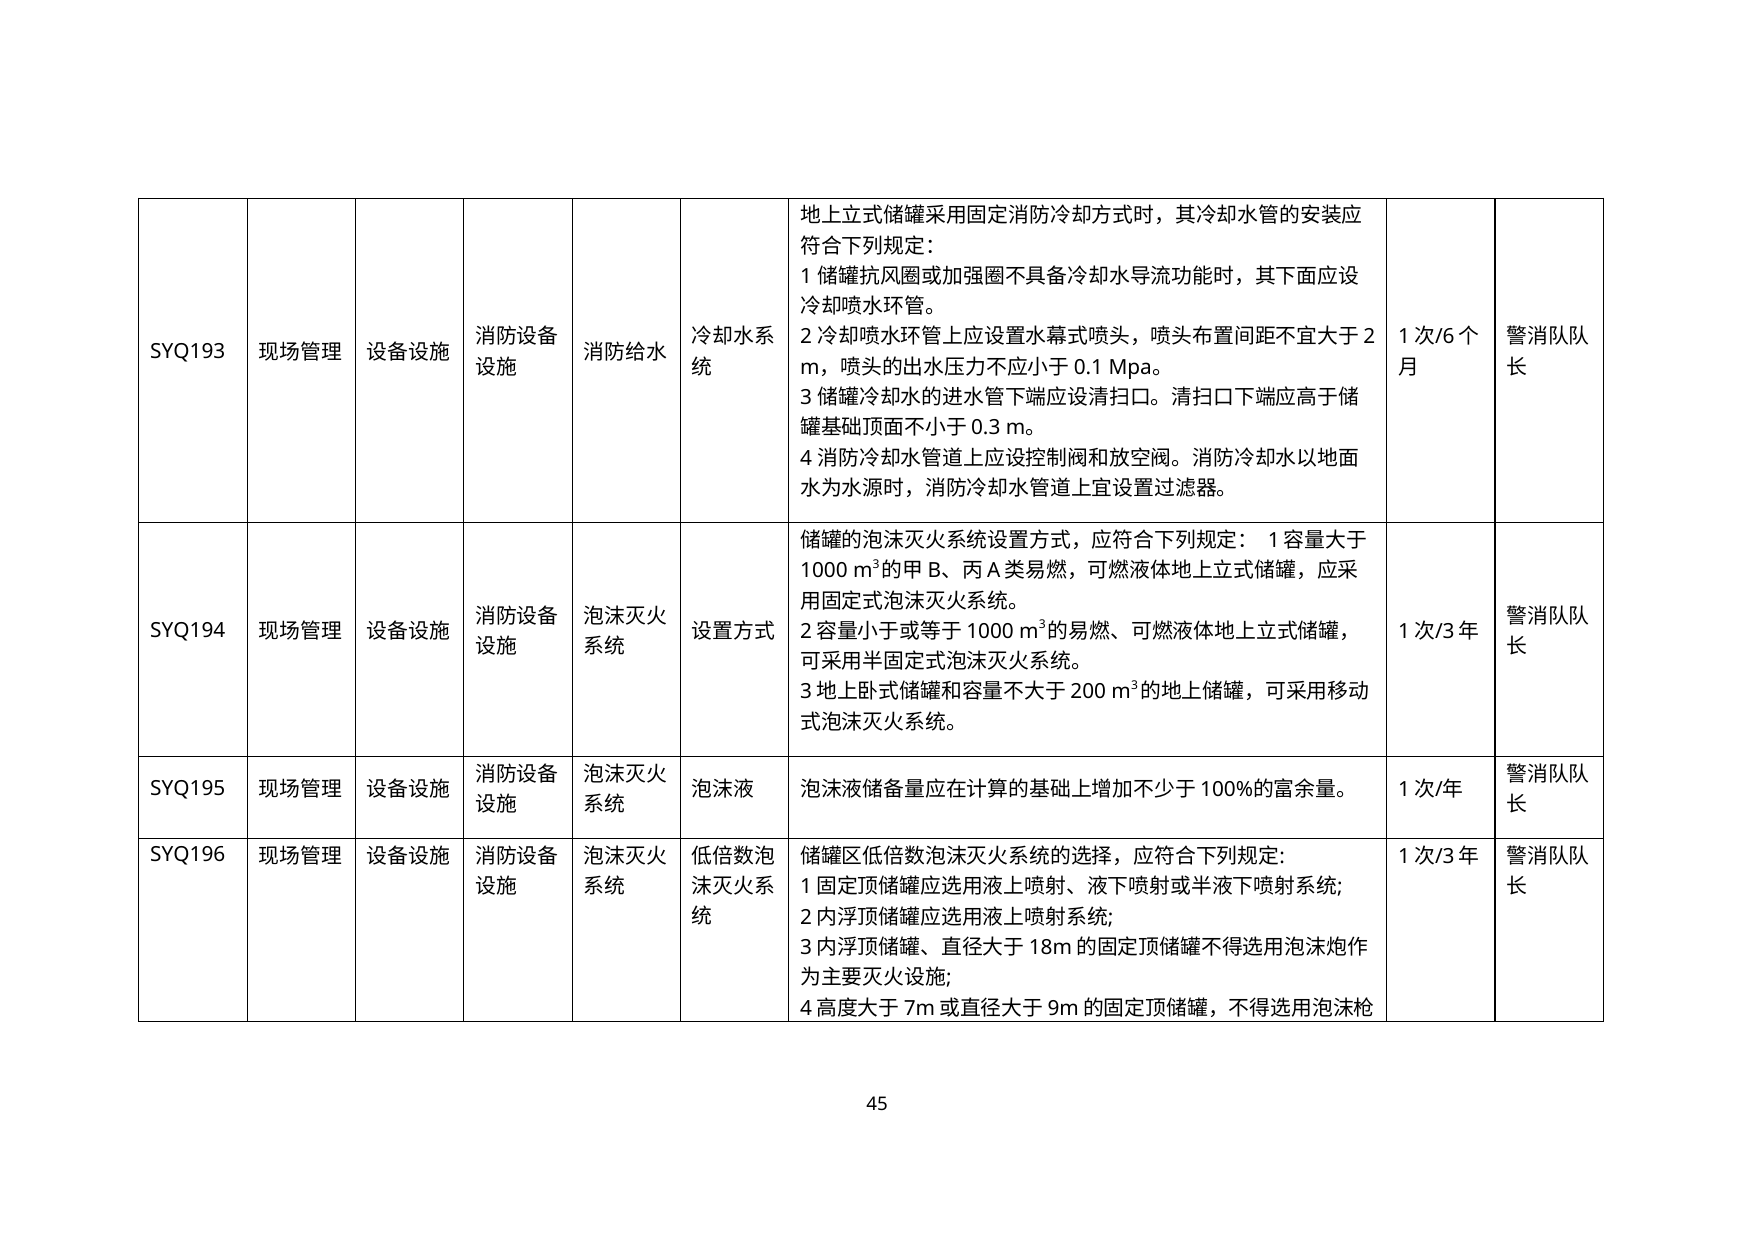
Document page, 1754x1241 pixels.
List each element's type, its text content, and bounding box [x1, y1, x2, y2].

table_cell 消防设备设施 [464, 757, 572, 838]
table_cell 泡沫灭火系统 [573, 839, 680, 1021]
table_cell 泡沫液储备量应在计算的基础上增加不少于100%的富余量。 [789, 757, 1386, 838]
table_cell 设备设施 [356, 839, 463, 1021]
table_cell 冷却水系统 [681, 199, 788, 522]
table_cell 泡沫灭火系统 [573, 757, 680, 838]
table_cell SYQ195 [139, 757, 247, 838]
table_cell 储罐的泡沫灭火系统设置方式，应符合下列规定： 1容量大于1000 m3的甲B、丙A类易燃，可燃液体地上立式储罐，应采用固定式泡沫灭火系统。 2容量小于或等于1000 m3的易燃、可燃液体地上立式储罐，可采用半固定式泡沫灭火系统。 3地上卧式储罐和容量不大于200 m3的地上储罐，可采用移动式泡沫灭火系统。 [789, 523, 1386, 756]
table_cell 消防设备设施 [464, 523, 572, 756]
table_cell 1次/3年 [1387, 839, 1494, 1021]
table_cell 消防设备设施 [464, 199, 572, 522]
table_cell SYQ193 [139, 199, 247, 522]
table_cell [789, 839, 1386, 1021]
table_cell 1次/年 [1387, 757, 1494, 838]
table_cell 消防设备设施 [464, 839, 572, 1021]
table_cell 警消队队长 [1496, 757, 1603, 838]
table_cell SYQ194 [139, 523, 247, 756]
table_cell 1次/3年 [1387, 523, 1494, 756]
table_cell 现场管理 [248, 199, 355, 522]
table_cell 消防给水 [573, 199, 680, 522]
table_cell 泡沫液 [681, 757, 788, 838]
table_cell 设置方式 [681, 523, 788, 756]
table_cell 1次/6个月 [1387, 199, 1494, 522]
table_cell 现场管理 [248, 523, 355, 756]
table_cell 泡沫灭火系统 [573, 523, 680, 756]
table_cell 地上立式储罐采用固定消防冷却方式时，其冷却水管的安装应符合下列规定： 1 储罐抗风圈或加强圈不具备冷却水导流功能时，其下面应设冷却喷水环管。 2 冷却喷水环管上应设置水幕式喷头，喷头布置间距不宜大于2 m，喷头的出水压力不应小于0.1 Mpa。 3 储罐冷却水的进水管下端应设清扫口。清扫口下端应高于储罐基础顶面不小于0.3 m。 4 消防冷却水管道上应设控制阀和放空阀。消防冷却水以地面水为水源时，消防冷却水管道上宜设置过滤器。 [789, 199, 1386, 522]
table_cell 设备设施 [356, 757, 463, 838]
table_cell 警消队队长 [1496, 523, 1603, 756]
table_cell 低倍数泡沫灭火系统 [681, 839, 788, 1021]
table_cell 设备设施 [356, 523, 463, 756]
table_cell 警消队队长 [1496, 839, 1603, 1021]
table_cell 现场管理 [248, 757, 355, 838]
table_cell SYQ196 [139, 839, 247, 1021]
table_cell 现场管理 [248, 839, 355, 1021]
table_cell 警消队队长 [1496, 199, 1603, 522]
table_cell 设备设施 [356, 199, 463, 522]
